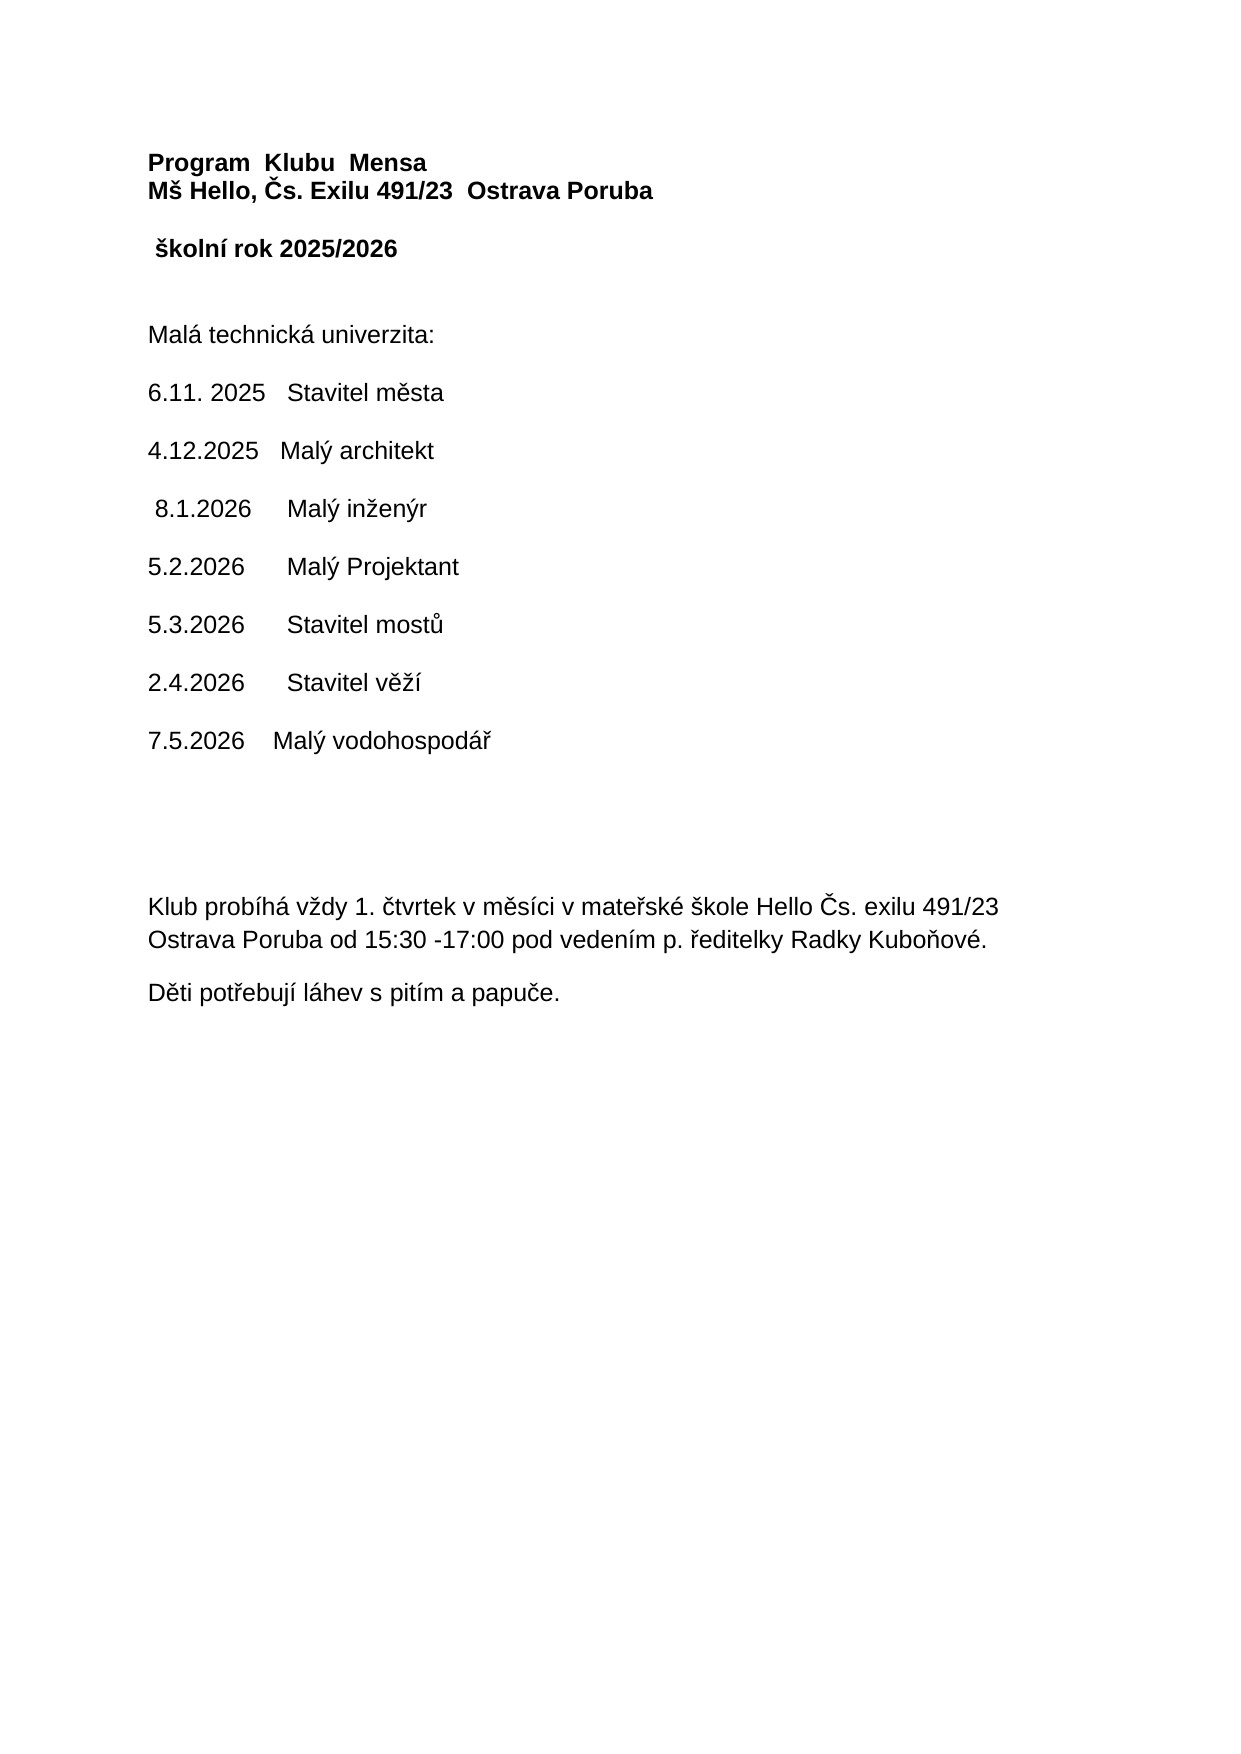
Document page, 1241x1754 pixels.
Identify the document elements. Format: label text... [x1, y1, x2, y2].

text Klub probíhá vždy 1. čtvrtek v měsíci v mateřské škole Hello Čs. exilu 491/23 Ostrava Poruba od 15:30 -17:00 pod vedením p. ředitelky Radky Kuboňové. [148, 892, 1093, 953]
text Malá technická univerzita: [148, 321, 1093, 349]
text 7.5.2026 Malý vodohospodář [148, 726, 1093, 755]
text 8.1.2026 Malý inženýr [148, 494, 1093, 523]
text 2.4.2026 Stavitel věží [148, 668, 1093, 697]
text 4.12.2025 Malý architekt [148, 436, 1093, 465]
text 5.3.2026 Stavitel mostů [148, 610, 1093, 639]
text Děti potřebují láhev s pitím a papuče. [148, 978, 1093, 1007]
text Mš Hello, Čs. Exilu 491/23 Ostrava Poruba [148, 176, 1093, 205]
text 5.2.2026 Malý Projektant [148, 552, 1093, 581]
text 6.11. 2025 Stavitel města [148, 378, 1093, 407]
text Program Klubu Mensa [148, 148, 1093, 176]
text školní rok 2025/2026 [148, 234, 1093, 263]
